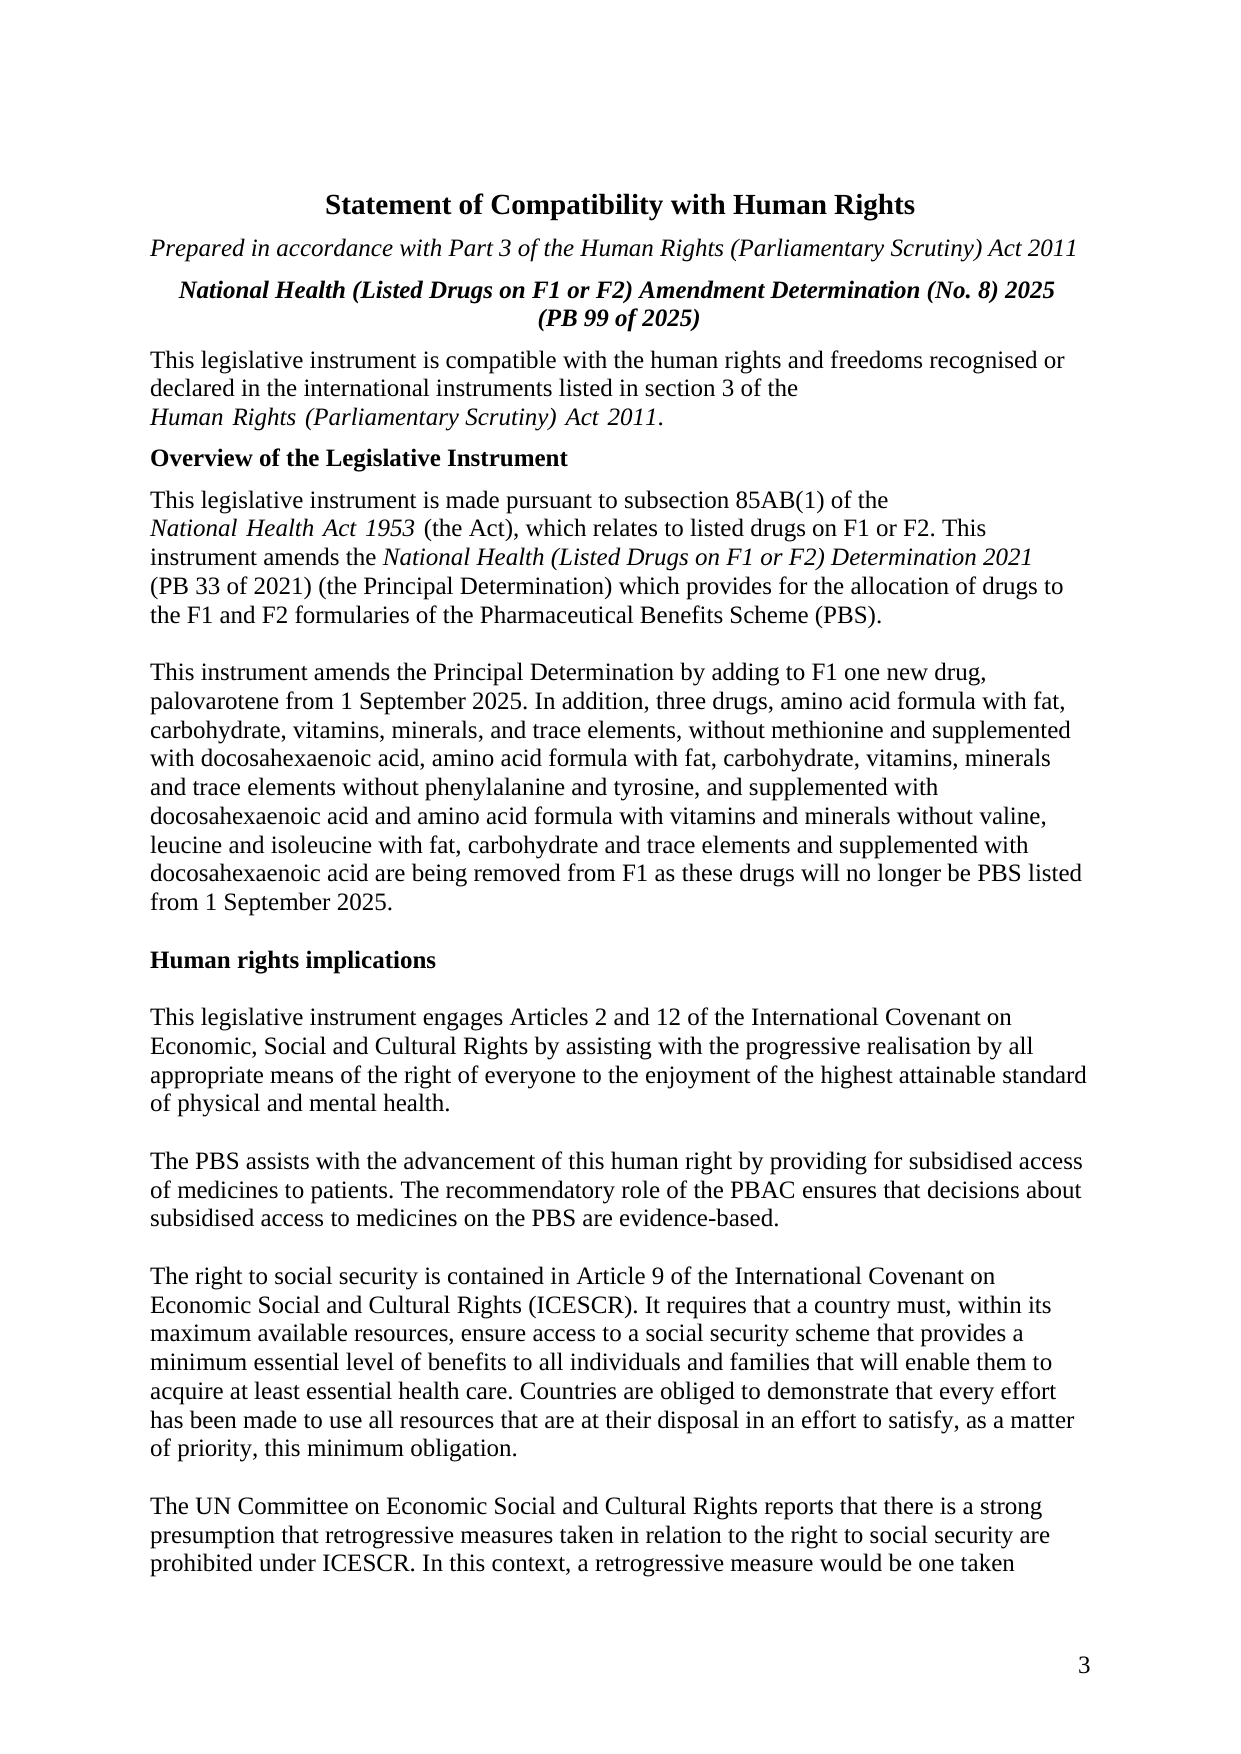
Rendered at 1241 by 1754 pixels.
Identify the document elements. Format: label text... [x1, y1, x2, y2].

text Human rights implications [150, 945, 1090, 973]
text The right to social security is contained in Article 9 of the International Covenant on Economic Social and Cultural Rights (ICESCR). It requires that a country must, within its maximum available resources, ensure access to a social security scheme that provides a minimum essential level of benefits to all individuals and families that will enable them to acquire at least essential health care. Countries are obliged to demonstrate that every effort has been made to use all resources that are at their disposal in an effort to satisfy, as a matter of priority, this minimum obligation. [150, 1261, 1090, 1462]
text National Health (Listed Drugs on F1 or F2) Amendment Determination (No. 8) 2025 (PB 99 of 2025) [150, 275, 1090, 332]
text Statement of Compatibility with Human Rights [150, 187, 1090, 221]
text The PBS assists with the advancement of this human right by providing for subsidised access of medicines to patients. The recommendatory role of the PBAC ensures that decisions about subsidised access to medicines on the PBS are evidence-based. [150, 1146, 1090, 1232]
text This legislative instrument is made pursuant to subsection 85AB(1) of the National Health Act 1953 (the Act), which relates to listed drugs on F1 or F2. This instrument amends the National Health (Listed Drugs on F1 or F2) Determination 2021 (PB 33 of 2021) (the Principal Determination) which provides for the allocation of drugs to the F1 and F2 formularies of the Pharmaceutical Benefits Scheme (PBS). [150, 485, 1090, 628]
text This legislative instrument engages Articles 2 and 12 of the International Covenant on Economic, Social and Cultural Rights by assisting with the progressive realisation by all appropriate means of the right of everyone to the enjoyment of the highest attainable standard of physical and mental health. [150, 1002, 1090, 1117]
text Prepared in accordance with Part 3 of the Human Rights (Parliamentary Scrutiny) Act 2011 [150, 233, 1090, 262]
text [150, 1491, 1090, 1577]
text Overview of the Legislative Instrument [150, 443, 1090, 472]
text This legislative instrument is compatible with the human rights and freedoms recognised or declared in the international instruments listed in section 3 of the Human Rights (Parliamentary Scrutiny) Act 2011. [150, 345, 1090, 431]
text This instrument amends the Principal Determination by adding to F1 one new drug, palovarotene from 1 September 2025. In addition, three drugs, amino acid formula with fat, carbohydrate, vitamins, minerals, and trace elements, without methionine and supplemented with docosahexaenoic acid, amino acid formula with fat, carbohydrate, vitamins, minerals and trace elements without phenylalanine and tyrosine, and supplemented with docosahexaenoic acid and amino acid formula with vitamins and minerals without valine, leucine and isoleucine with fat, carbohydrate and trace elements and supplemented with docosahexaenoic acid are being removed from F1 as these drugs will no longer be PBS listed from 1 September 2025. [150, 657, 1090, 916]
